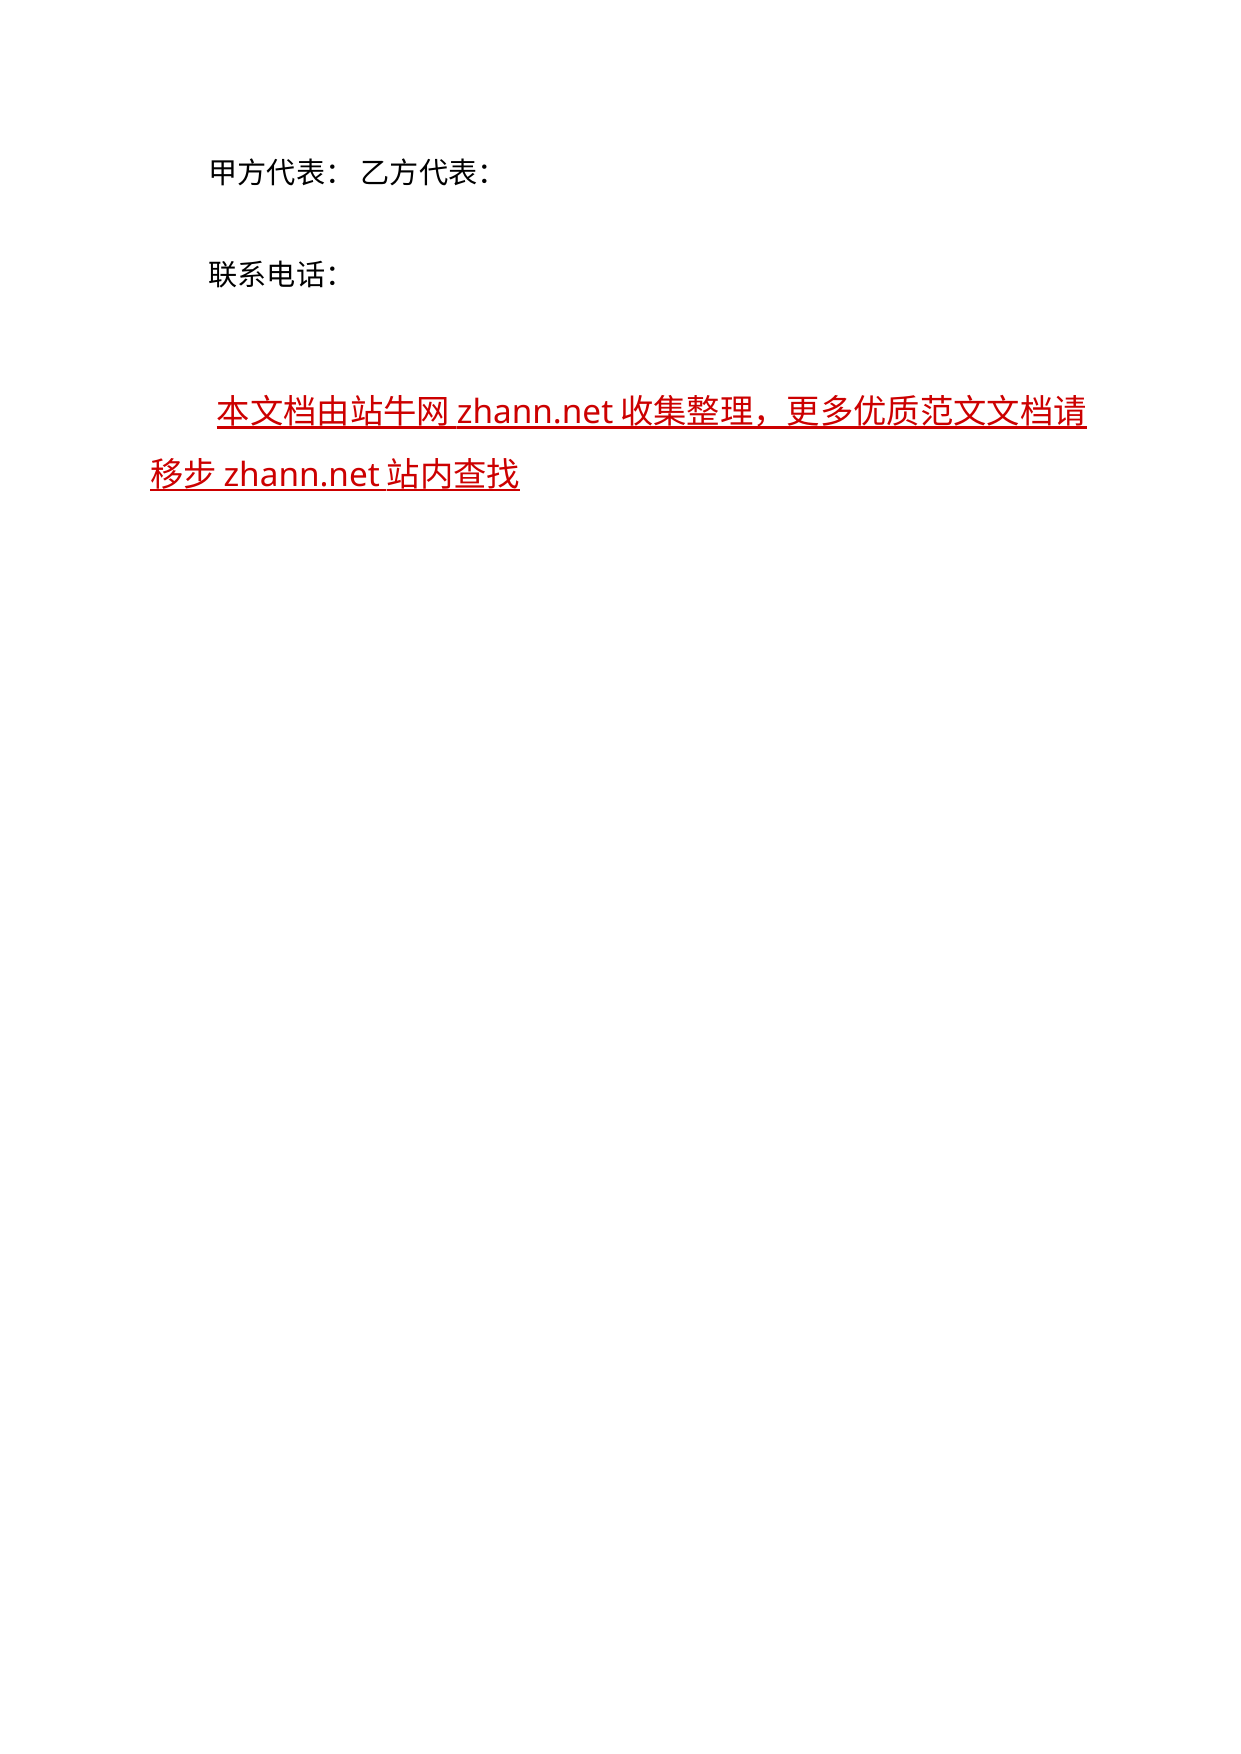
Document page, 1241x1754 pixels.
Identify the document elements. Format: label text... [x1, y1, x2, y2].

text 联系电话： [150, 252, 1090, 294]
text 甲方代表： 乙方代表： [150, 150, 1090, 192]
text 本文档由站牛网zhann.net收集整理，更多优质范文文档请移步zhann.net站内查找 [150, 385, 1090, 496]
